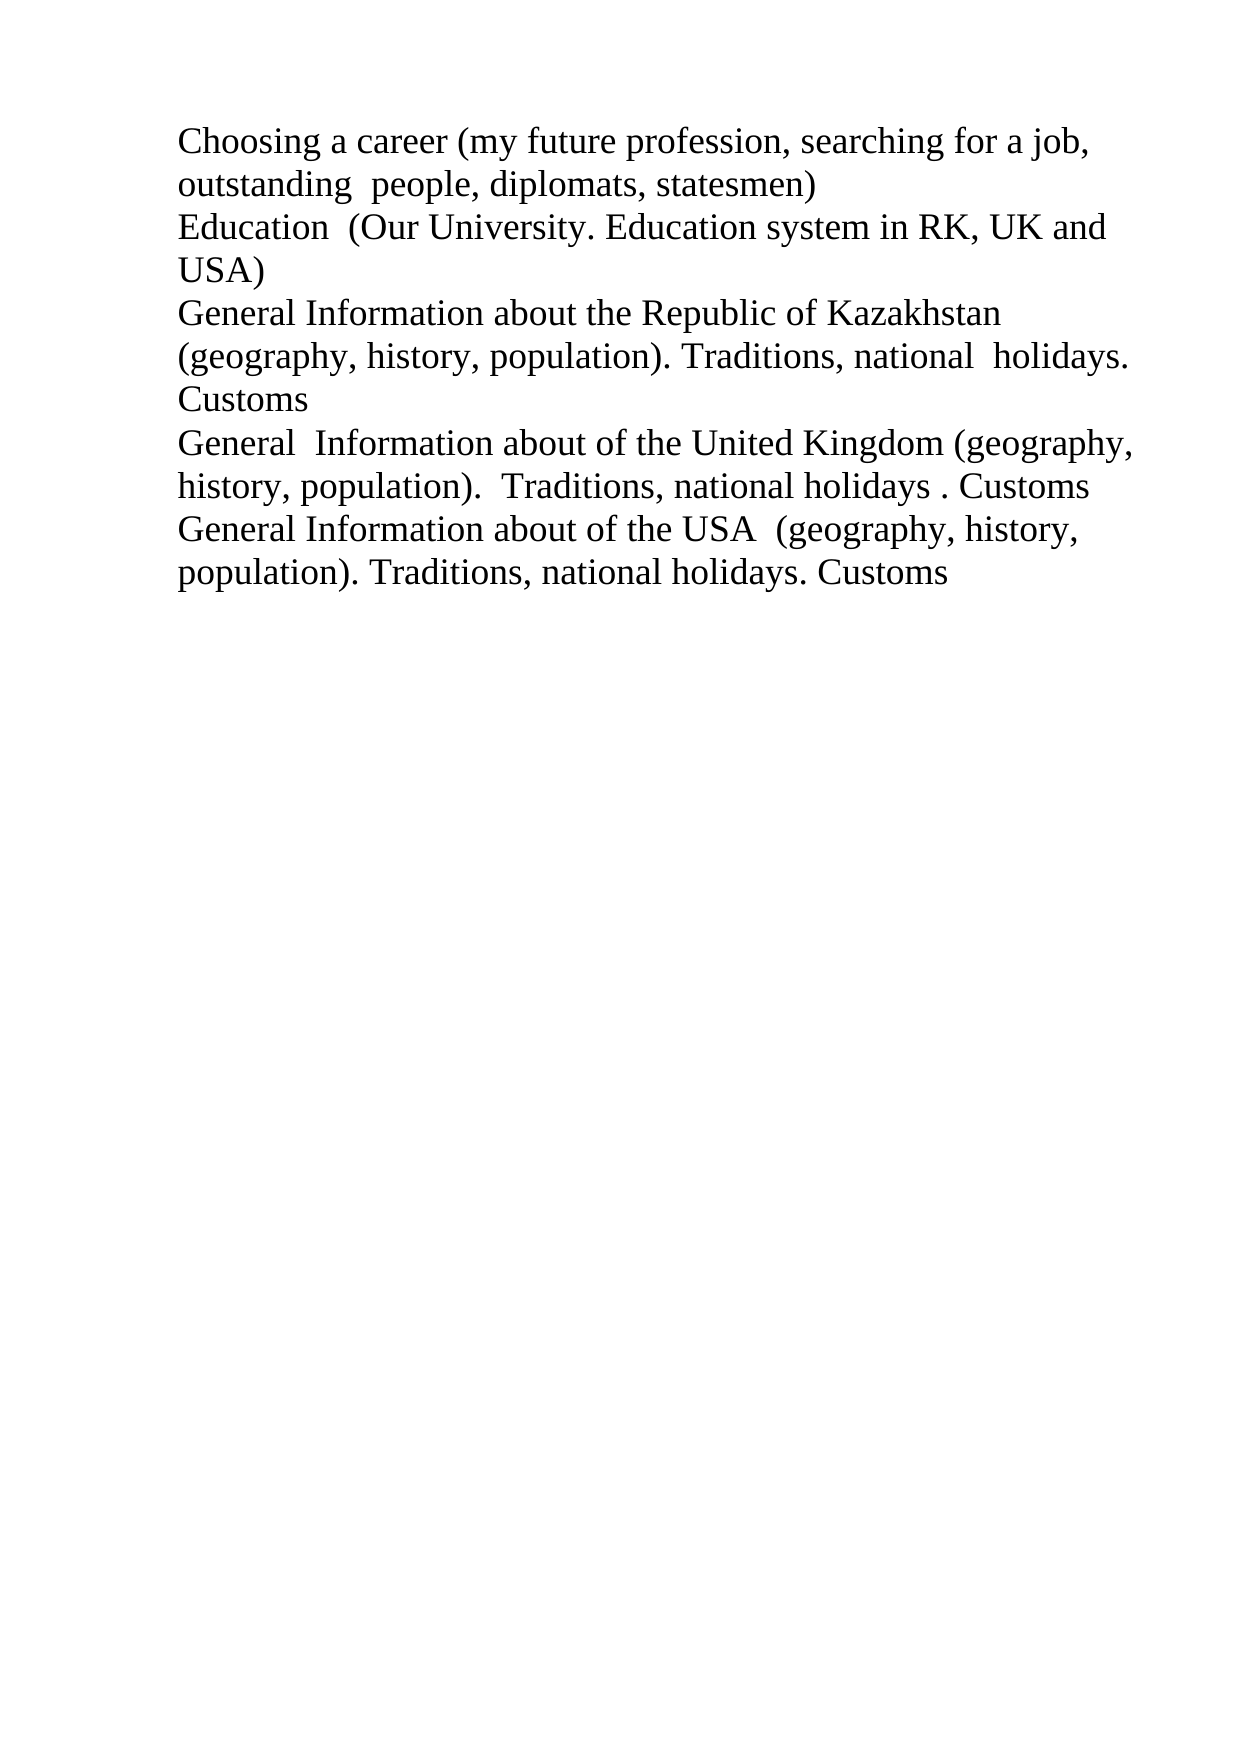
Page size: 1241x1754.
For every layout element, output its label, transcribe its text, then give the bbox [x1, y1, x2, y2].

text General Information about the Republic of Kazakhstan (geography, history, population). Traditions, national holidays. Customs [177, 291, 1152, 420]
text Education (Our University. Education system in RK, UK and USA) [177, 204, 1152, 291]
text General Information about of the USA (geography, history, population). Traditions, national holidays. Customs [177, 506, 1152, 592]
text General Information about of the United Kingdom (geography, history, population). Traditions, national holidays . Customs [177, 420, 1152, 506]
text Choosing a career (my future profession, searching for a job, outstanding people, diplomats, statesmen) [177, 118, 1152, 204]
